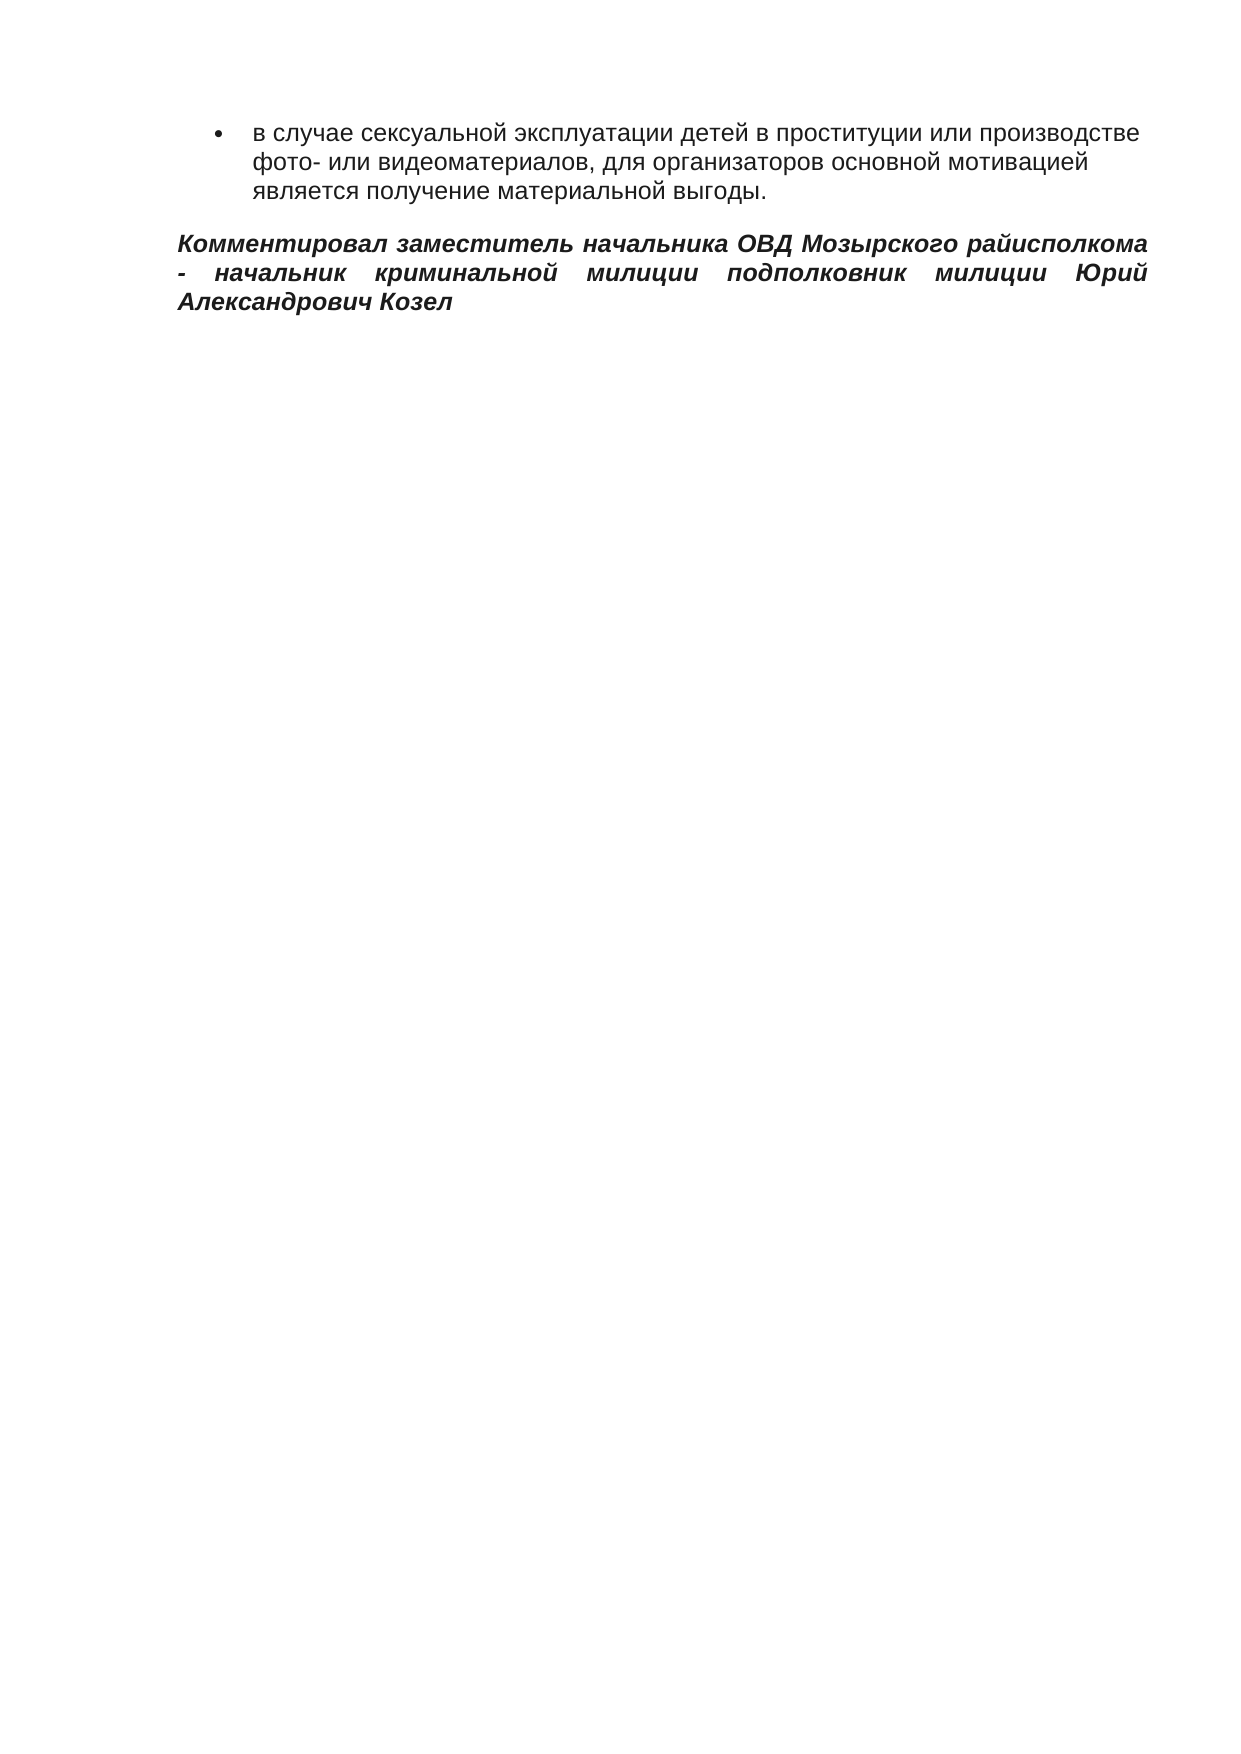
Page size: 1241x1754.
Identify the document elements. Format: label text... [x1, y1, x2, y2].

list в случае сексуальной эксплуатации детей в проституции или производстве фото- или видеоматериалов, для организаторов основной мотивацией является получение материальной выгоды. [215, 118, 1152, 204]
text Комментировал заместитель начальника ОВД Мозырского райисполкома - начальник криминальной милиции подполковник милиции Юрий Александрович Козел [177, 229, 1152, 316]
